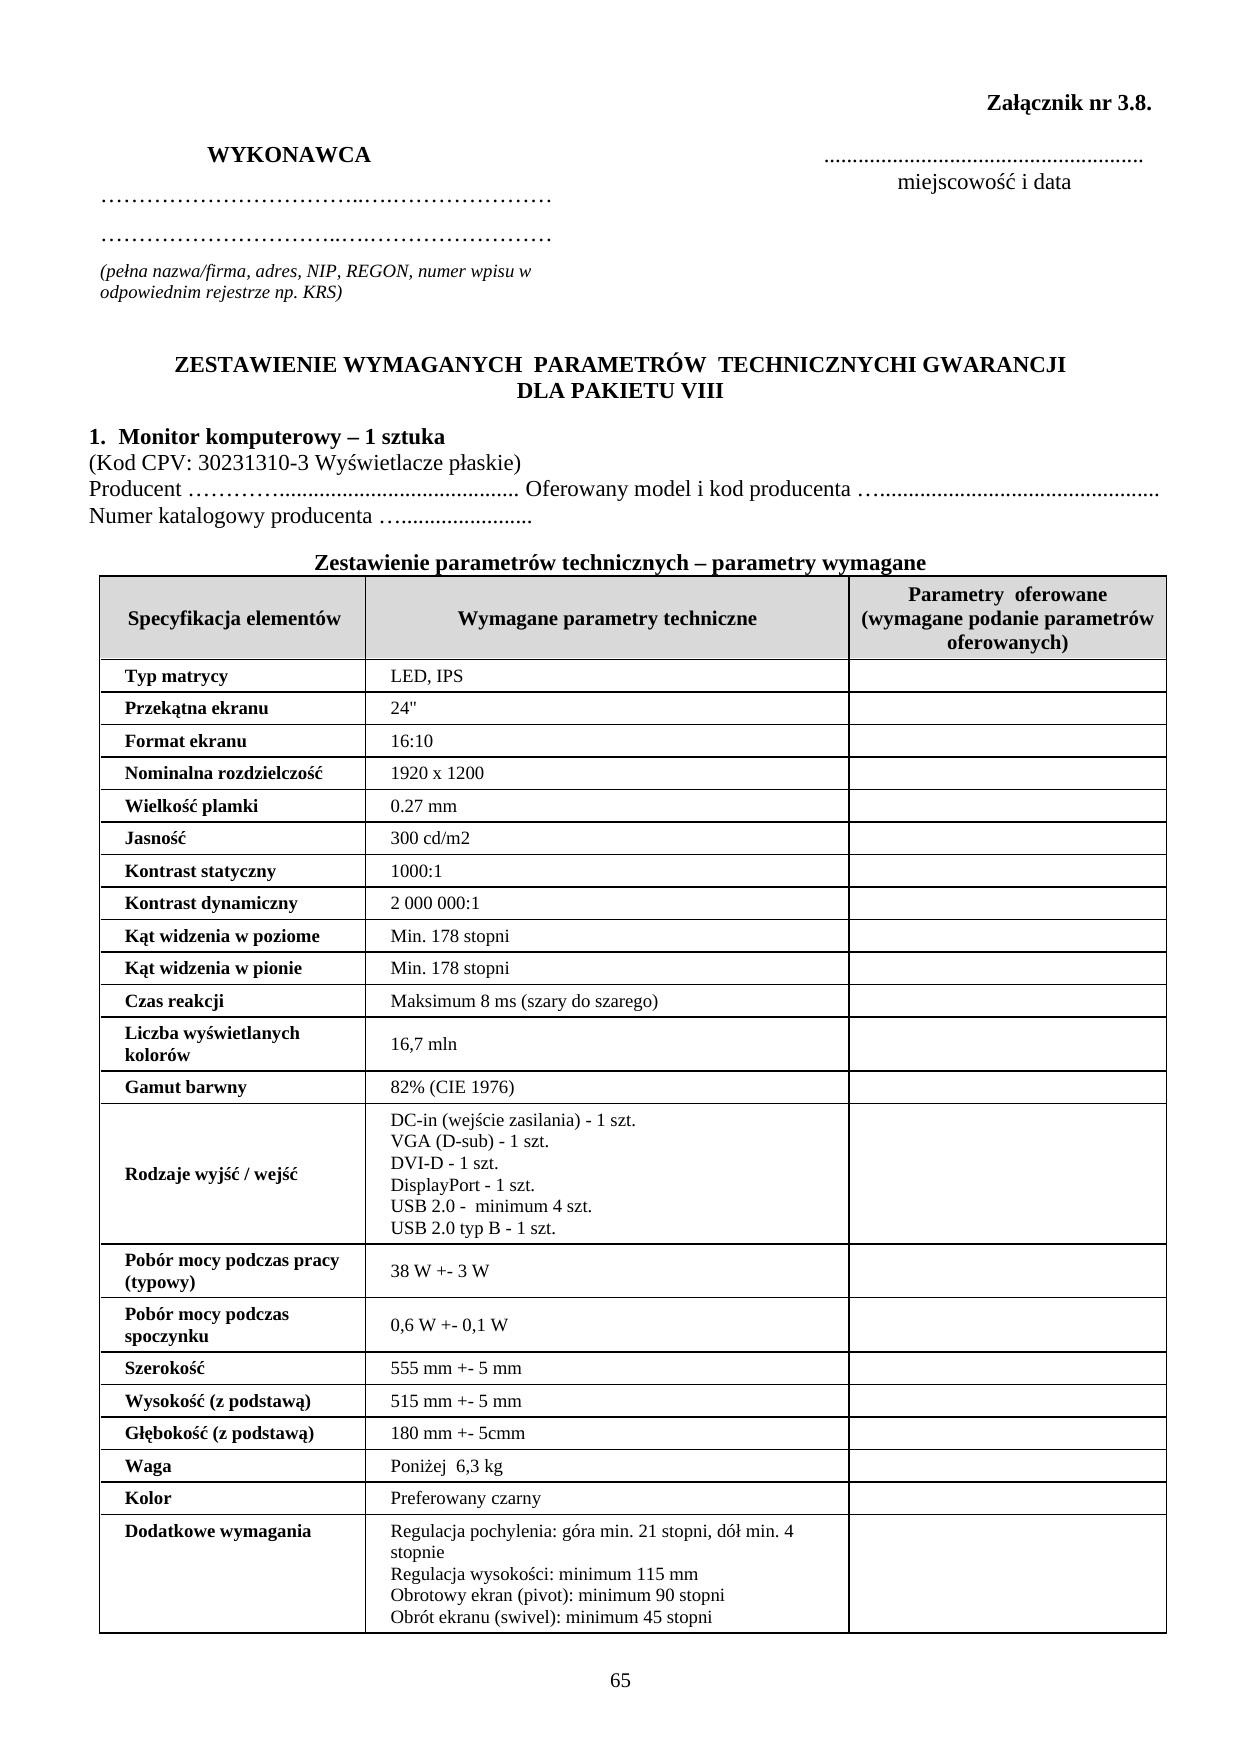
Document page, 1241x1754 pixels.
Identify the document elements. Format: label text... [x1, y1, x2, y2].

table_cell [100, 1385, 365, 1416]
list (Kod CPV: 30231310-3 Wyświetlacze płaskie) [89, 449, 1152, 475]
text Producent ………….......................................... Oferowany model i kod producenta …................................................. Numer katalogowy producenta …....................... [89, 475, 1167, 528]
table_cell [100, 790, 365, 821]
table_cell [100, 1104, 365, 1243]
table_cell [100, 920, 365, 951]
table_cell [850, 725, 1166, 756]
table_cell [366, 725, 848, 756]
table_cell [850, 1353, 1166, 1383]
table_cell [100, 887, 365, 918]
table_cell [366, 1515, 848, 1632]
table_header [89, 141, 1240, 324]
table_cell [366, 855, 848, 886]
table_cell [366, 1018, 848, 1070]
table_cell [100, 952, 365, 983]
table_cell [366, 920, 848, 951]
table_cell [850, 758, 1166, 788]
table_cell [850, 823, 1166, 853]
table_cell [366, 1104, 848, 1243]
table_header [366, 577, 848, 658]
text DLA PAKIETU VIII [89, 377, 1152, 403]
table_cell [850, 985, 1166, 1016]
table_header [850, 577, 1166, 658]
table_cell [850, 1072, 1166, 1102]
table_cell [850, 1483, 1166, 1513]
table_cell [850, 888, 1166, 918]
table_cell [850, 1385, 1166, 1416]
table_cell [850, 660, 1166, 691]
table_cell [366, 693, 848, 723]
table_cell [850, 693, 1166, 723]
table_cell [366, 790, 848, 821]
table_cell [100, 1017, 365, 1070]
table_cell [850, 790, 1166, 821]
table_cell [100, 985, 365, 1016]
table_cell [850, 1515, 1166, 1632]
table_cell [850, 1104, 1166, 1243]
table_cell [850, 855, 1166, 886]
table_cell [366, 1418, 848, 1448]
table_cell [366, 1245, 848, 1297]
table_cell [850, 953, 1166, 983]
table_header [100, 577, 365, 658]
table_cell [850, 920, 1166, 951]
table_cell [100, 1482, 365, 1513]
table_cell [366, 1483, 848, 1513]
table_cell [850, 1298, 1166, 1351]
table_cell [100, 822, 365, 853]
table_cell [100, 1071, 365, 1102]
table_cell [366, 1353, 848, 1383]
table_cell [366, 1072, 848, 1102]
text Zestawienie parametrów technicznych – parametry wymagane [89, 549, 1152, 575]
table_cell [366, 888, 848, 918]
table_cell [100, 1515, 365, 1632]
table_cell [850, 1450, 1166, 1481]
text ZESTAWIENIE WYMAGANYCH PARAMETRÓW TECHNICZNYCHI GWARANCJI [89, 351, 1152, 377]
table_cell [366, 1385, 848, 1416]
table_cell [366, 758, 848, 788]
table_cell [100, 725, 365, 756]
text Załącznik nr 3.8. [89, 89, 1152, 115]
list Monitor komputerowy – 1 sztuka [89, 423, 1152, 449]
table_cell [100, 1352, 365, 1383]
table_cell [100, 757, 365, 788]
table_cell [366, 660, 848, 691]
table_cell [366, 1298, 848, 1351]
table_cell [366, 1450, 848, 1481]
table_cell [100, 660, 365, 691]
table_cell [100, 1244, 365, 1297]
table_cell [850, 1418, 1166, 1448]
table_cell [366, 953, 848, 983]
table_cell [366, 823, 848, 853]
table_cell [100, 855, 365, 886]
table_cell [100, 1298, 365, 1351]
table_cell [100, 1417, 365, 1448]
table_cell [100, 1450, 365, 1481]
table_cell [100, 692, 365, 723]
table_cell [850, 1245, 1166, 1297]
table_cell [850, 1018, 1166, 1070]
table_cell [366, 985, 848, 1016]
